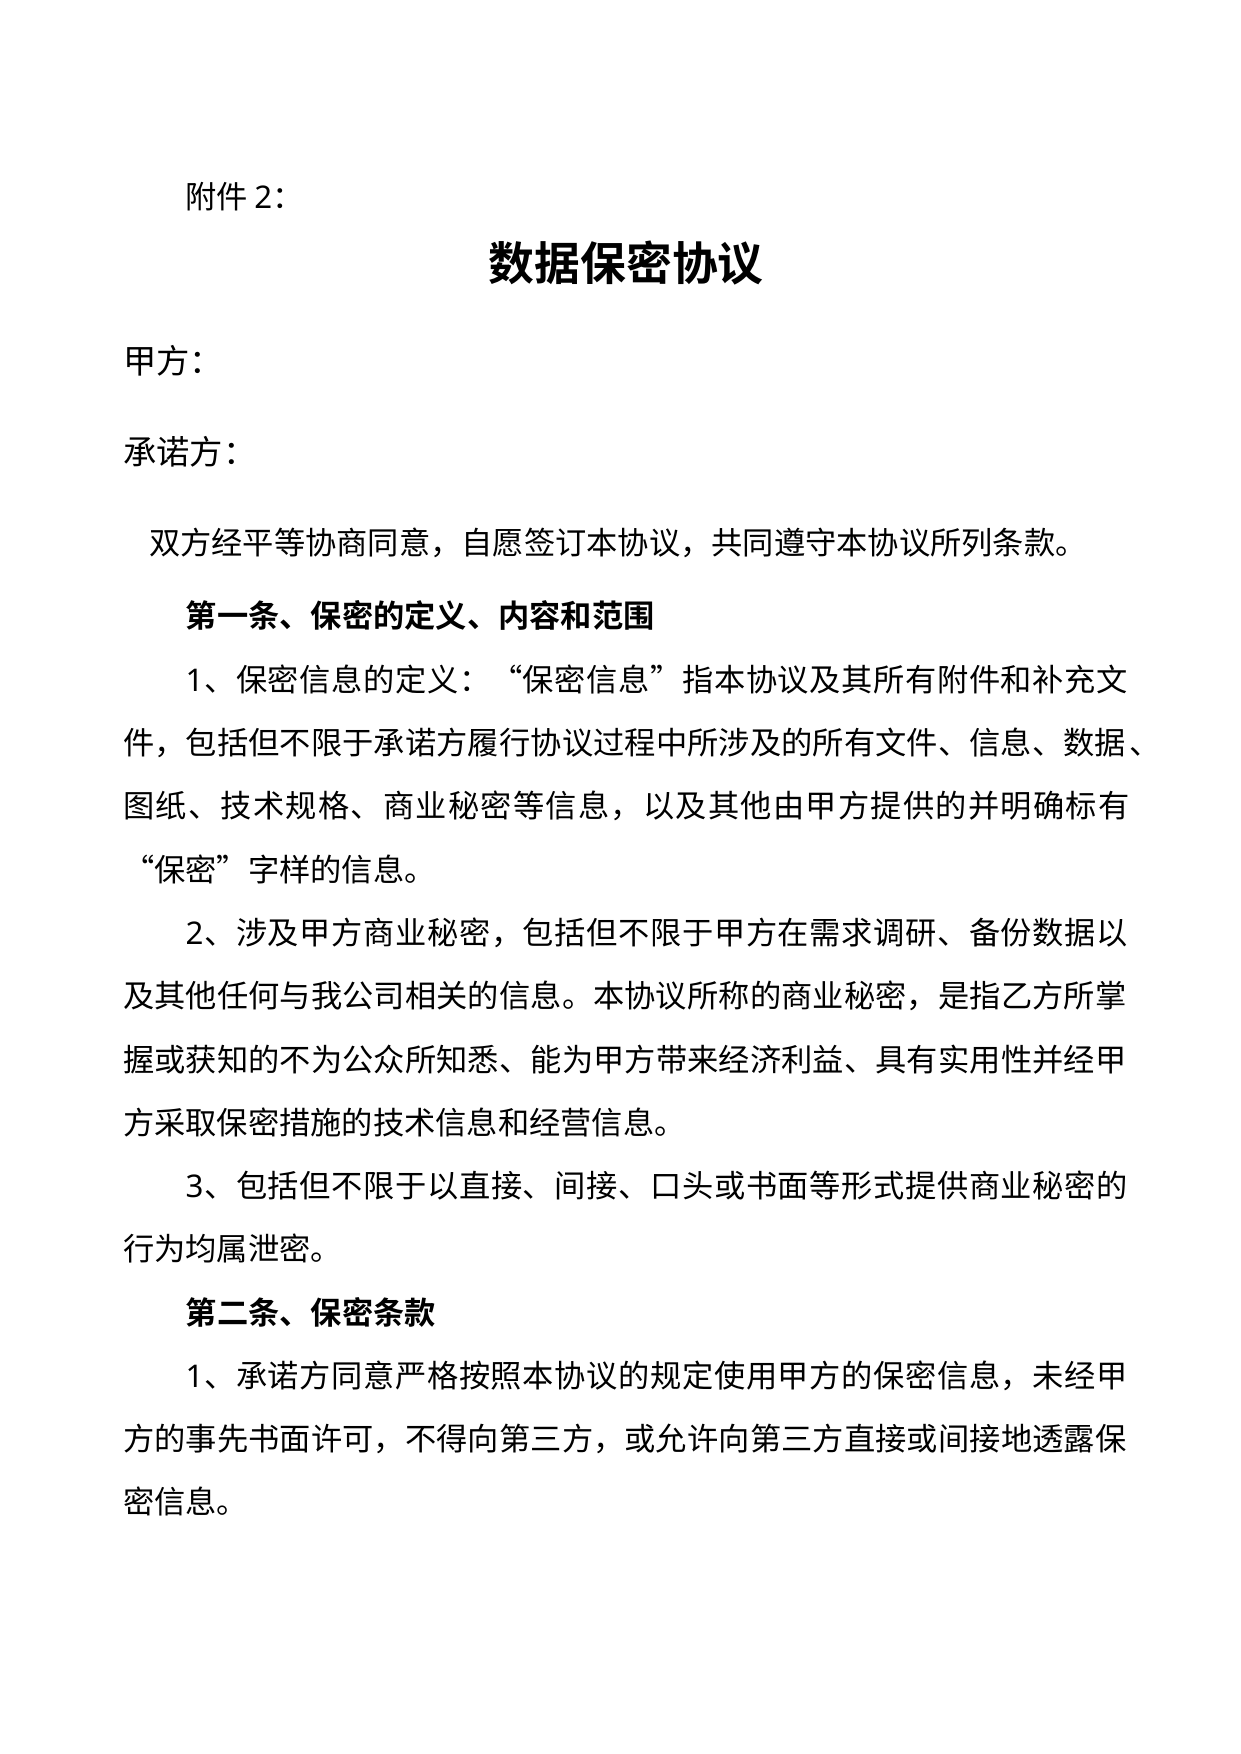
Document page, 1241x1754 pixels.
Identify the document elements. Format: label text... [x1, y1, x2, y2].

text 第一条、保密的定义、内容和范围 [123, 592, 1129, 637]
text 1、承诺方同意严格按照本协议的规定使用甲方的保密信息，未经甲方的事先书面许可，不得向第三方，或允许向第三方直接或间接地透露保密信息。 [123, 1351, 1129, 1523]
text 第二条、保密条款 [123, 1288, 1129, 1333]
text 附件2： [123, 162, 1129, 227]
text 1、保密信息的定义：“保密信息”指本协议及其所有附件和补充文件，包括但不限于承诺方履行协议过程中所涉及的所有文件、信息、数据、图纸、技术规格、商业秘密等信息，以及其他由甲方提供的并明确标有“保密”字样的信息。 [123, 655, 1129, 890]
text 数据保密协议 [123, 227, 1129, 293]
text 甲方： 承诺方： 双方经平等协商同意，自愿签订本协议，共同遵守本协议所列条款。 [123, 326, 1129, 573]
text 2、涉及甲方商业秘密，包括但不限于甲方在需求调研、备份数据以及其他任何与我公司相关的信息。本协议所称的商业秘密，是指乙方所掌握或获知的不为公众所知悉、能为甲方带来经济利益、具有实用性并经甲方采取保密措施的技术信息和经营信息。 [123, 908, 1129, 1143]
text 3、包括但不限于以直接、间接、口头或书面等形式提供商业秘密的行为均属泄密。 [123, 1161, 1129, 1270]
